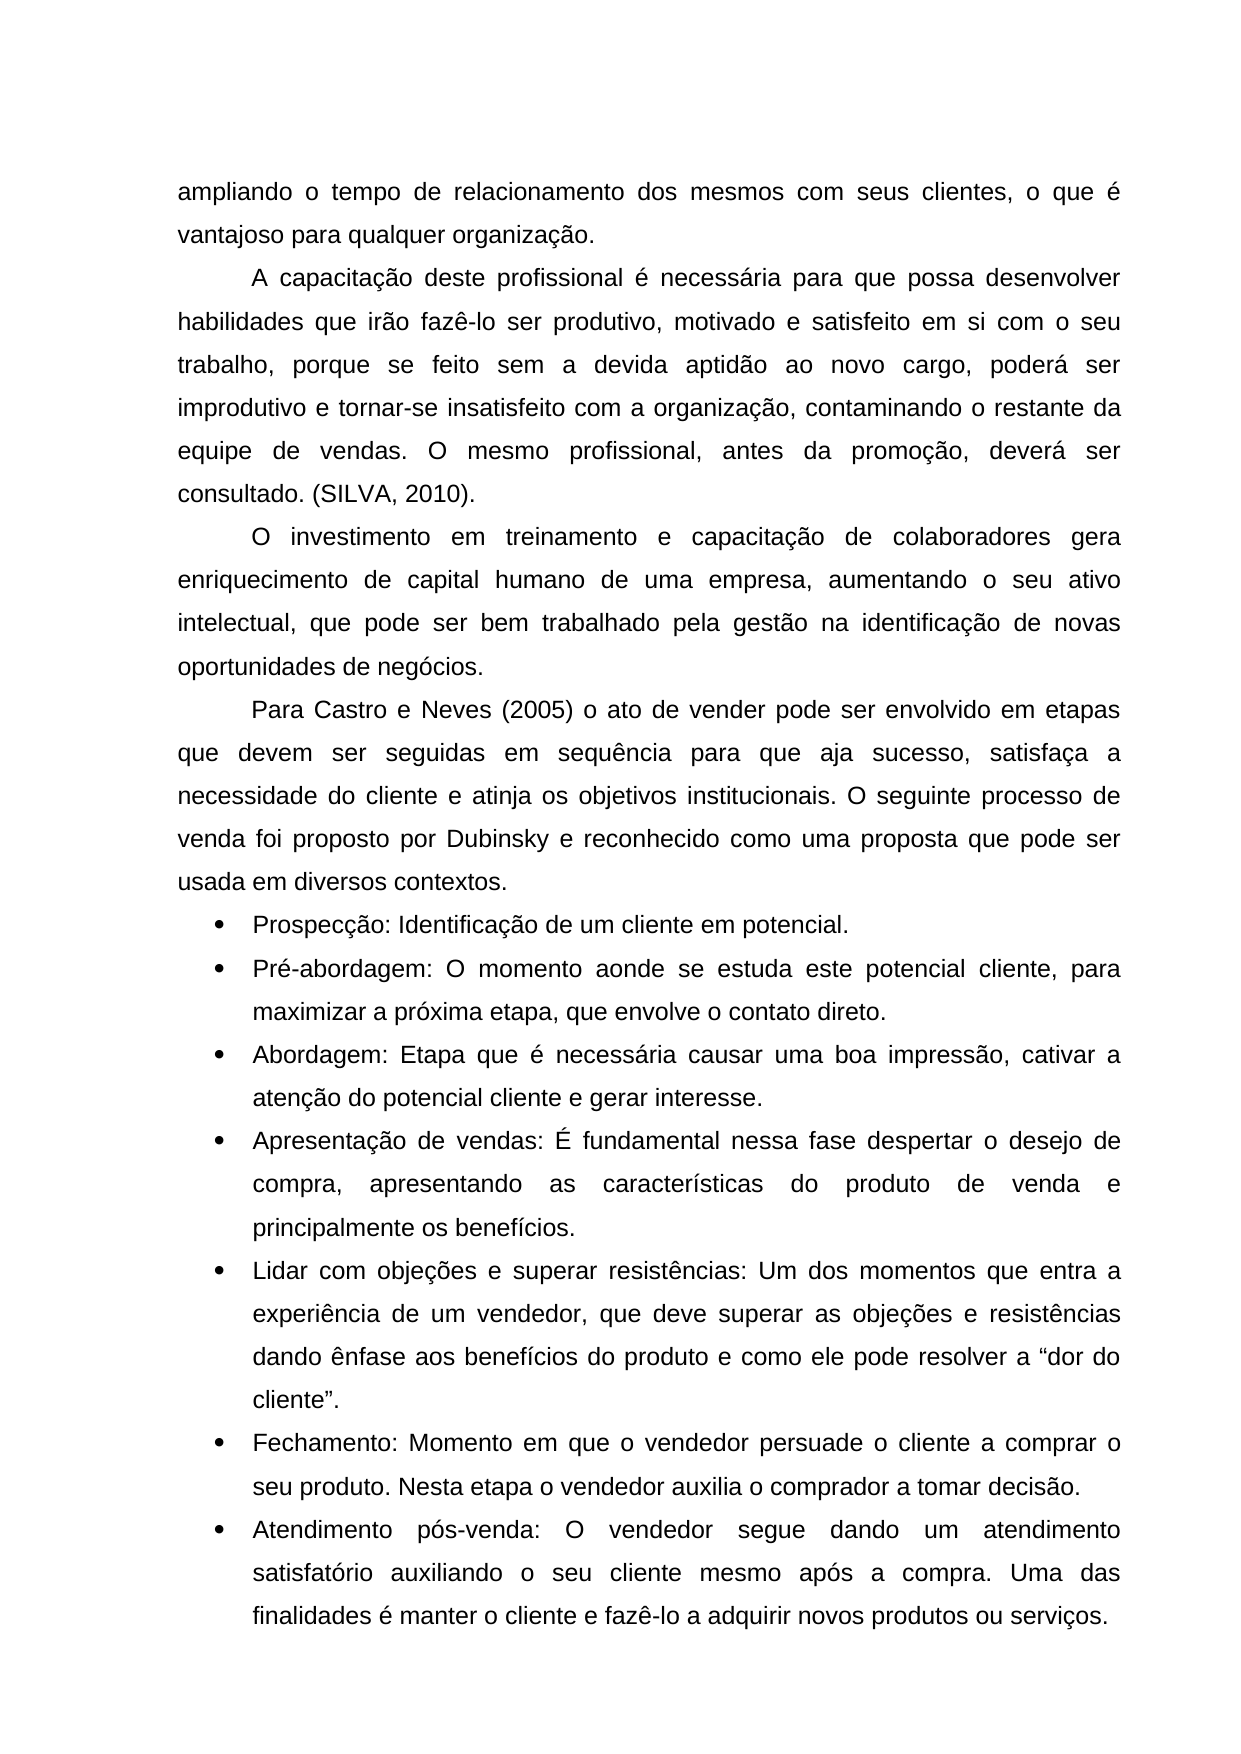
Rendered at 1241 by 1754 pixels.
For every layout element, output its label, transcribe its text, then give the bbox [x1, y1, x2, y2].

list Pré-abordagem: O momento aonde se estuda este potencial cliente, para maximizar a próxima etapa, que envolve o contato direto. [215, 953, 1122, 1026]
list Fechamento: Momento em que o vendedor persuade o cliente a comprar o seu produto. Nesta etapa o vendedor auxilia o comprador a tomar decisão. [215, 1428, 1122, 1500]
text O investimento em treinamento e capacitação de colaboradores gera enriquecimento de capital humano de uma empresa, aumentando o seu ativo intelectual, que pode ser bem trabalhado pela gestão na identificação de novas oportunidades de negócios. [177, 522, 1122, 680]
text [177, 177, 1122, 249]
list Atendimento pós-venda: O vendedor segue dando um atendimento satisfatório auxiliando o seu cliente mesmo após a compra. Uma das finalidades é manter o cliente e fazê-lo a adquirir novos produtos ou serviços. [215, 1515, 1122, 1630]
list Lidar com objeções e superar resistências: Um dos momentos que entra a experiência de um vendedor, que deve superar as objeções e resistências dando ênfase aos benefícios do produto e como ele pode resolver a “dor do cliente”. [215, 1256, 1122, 1414]
text Para Castro e Neves (2005) o ato de vender pode ser envolvido em etapas que devem ser seguidas em sequência para que aja sucesso, satisfaça a necessidade do cliente e atinja os objetivos institucionais. O seguinte processo de venda foi proposto por Dubinsky e reconhecido como uma proposta que pode ser usada em diversos contextos. [177, 695, 1122, 896]
text A capacitação deste profissional é necessária para que possa desenvolver habilidades que irão fazê-lo ser produtivo, motivado e satisfeito em si com o seu trabalho, porque se feito sem a devida aptidão ao novo cargo, poderá ser improdutivo e tornar-se insatisfeito com a organização, contaminando o restante da equipe de vendas. O mesmo profissional, antes da promoção, deverá ser consultado. (SILVA, 2010). [177, 263, 1122, 508]
list Abordagem: Etapa que é necessária causar uma boa impressão, cativar a atenção do potencial cliente e gerar interesse. [215, 1040, 1122, 1112]
list Prospecção: Identificação de um cliente em potencial. [215, 910, 1122, 939]
list Apresentação de vendas: É fundamental nessa fase despertar o desejo de compra, apresentando as características do produto de venda e principalmente os benefícios. [215, 1126, 1122, 1241]
